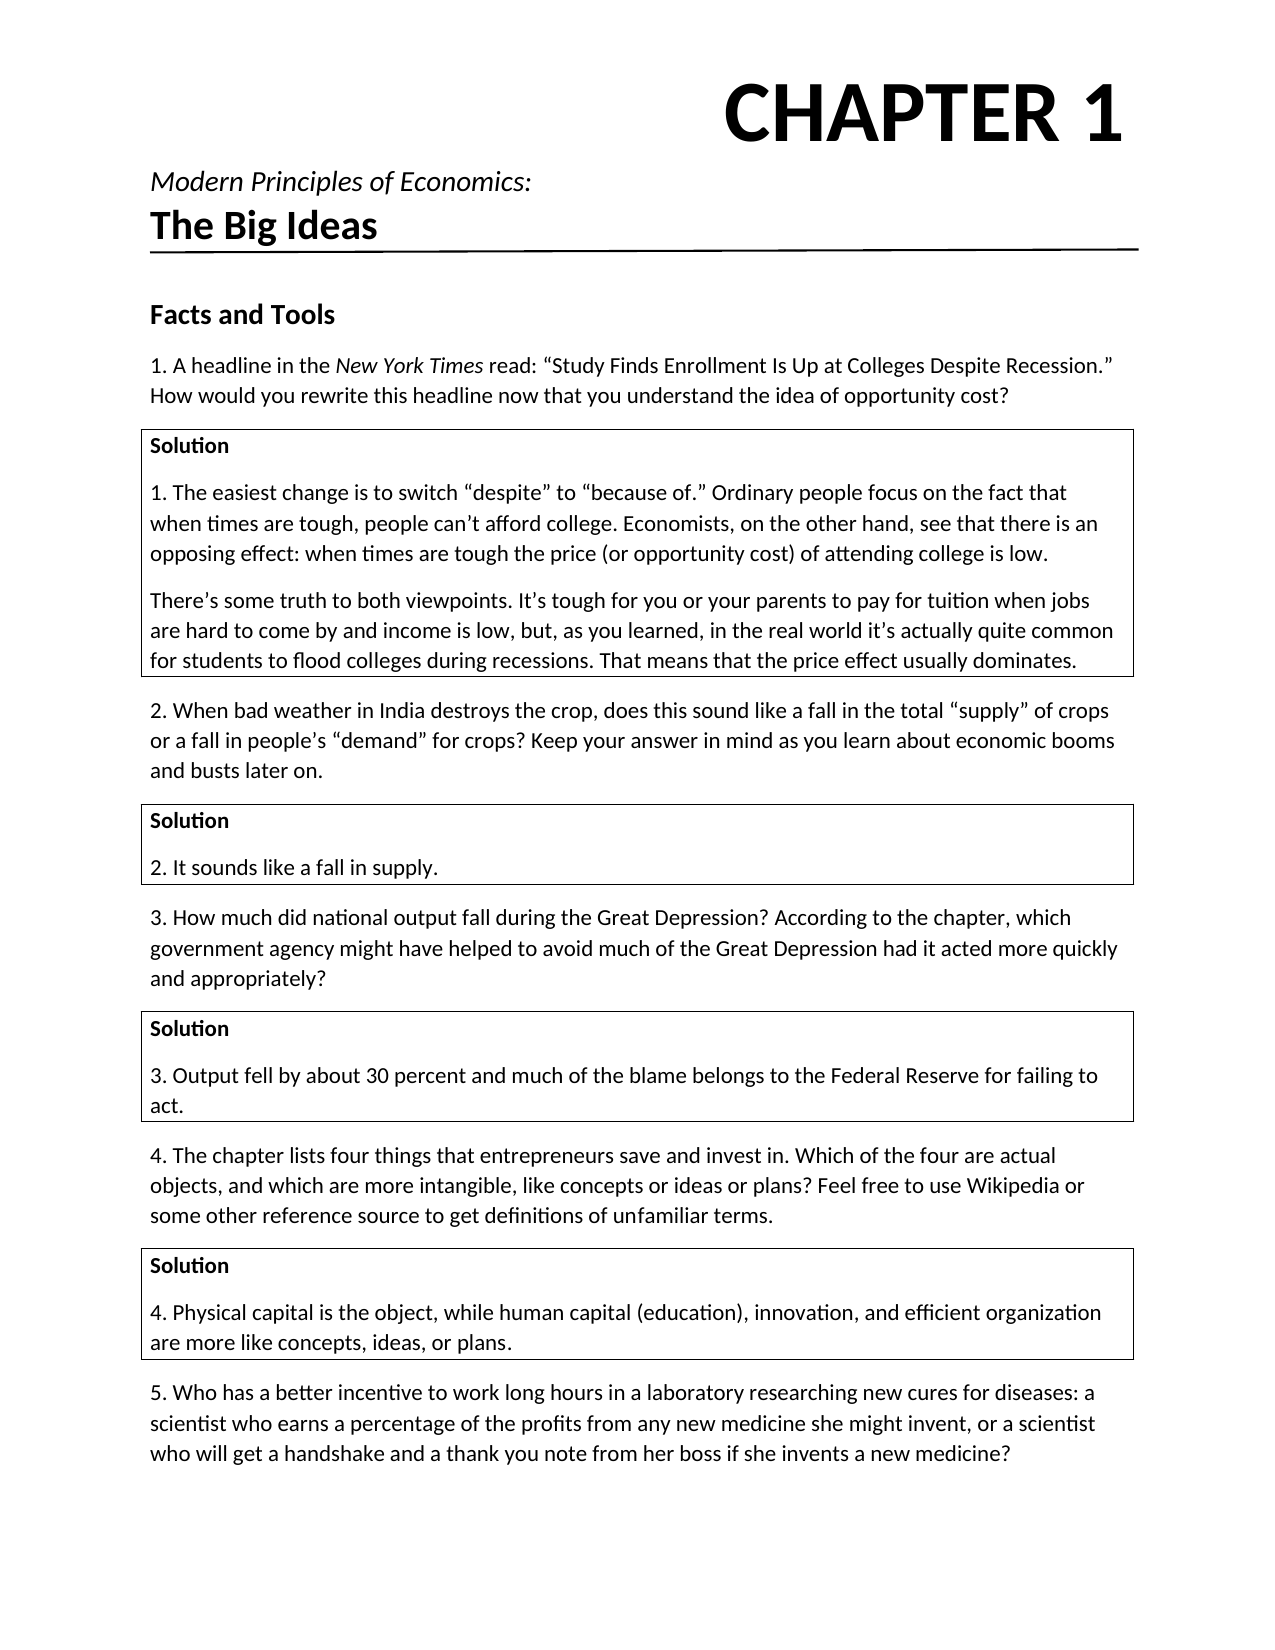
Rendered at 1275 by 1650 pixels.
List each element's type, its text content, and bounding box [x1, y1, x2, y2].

text Solution [142, 1249, 1133, 1279]
text The Big Ideas [150, 199, 1125, 249]
text 5. Who has a better incentive to work long hours in a laboratory researching new cures for diseases: a scientist who earns a percentage of the profits from any new medicine she might invent, or a scientist who will get a handshake and a thank you note from her boss if she invents a new medicine? [150, 1378, 1125, 1467]
text 4. The chapter lists four things that entrepreneurs save and invest in. Which of the four are actual objects, and which are more intangible, like concepts or ideas or plans? Feel free to use Wikipedia or some other reference source to get definitions of unfamiliar terms. [150, 1141, 1125, 1229]
text 3. How much did national output fall during the Great Depression? According to the chapter, which government agency might have helped to avoid much of the Great Depression had it acted more quickly and appropriately? [150, 903, 1125, 992]
text There’s some truth to both viewpoints. It’s tough for you or your parents to pay for tuition when jobs are hard to come by and income is low, but, as you learned, in the real world it’s actually quite common for students to flood colleges during recessions. That means that the price effect usually dominates. [142, 583, 1133, 676]
text Solution [142, 1012, 1133, 1042]
text CHAPTER 1 [150, 56, 1125, 163]
text Facts and Tools [150, 296, 1125, 332]
text 2. When bad weather in India destroys the crop, does this sound like a fall in the total “supply” of crops or a fall in people’s “demand” for crops? Keep your answer in mind as you learn about economic booms and busts later on. [150, 696, 1125, 785]
text 3. Output fell by about 30 percent and much of the blame belongs to the Federal Reserve for failing to act. [142, 1058, 1133, 1121]
text 2. It sounds like a fall in supply. [142, 850, 1133, 884]
text Solution [142, 430, 1133, 460]
text 1. A headline in the New York Times read: “Study Finds Enrollment Is Up at Colleges Despite Recession.” How would you rewrite this headline now that you understand the idea of opportunity cost? [150, 351, 1125, 410]
text Modern Principles of Economics: [150, 163, 1125, 199]
text 1. The easiest change is to switch “despite” to “because of.” Ordinary people focus on the fact that when times are tough, people can’t afford college. Economists, on the other hand, see that there is an opposing effect: when times are tough the price (or opportunity cost) of attending college is low. [142, 475, 1133, 567]
text 4. Physical capital is the object, while human capital (education), innovation, and efficient organization are more like concepts, ideas, or plans. [142, 1295, 1133, 1359]
text Solution [142, 805, 1133, 835]
